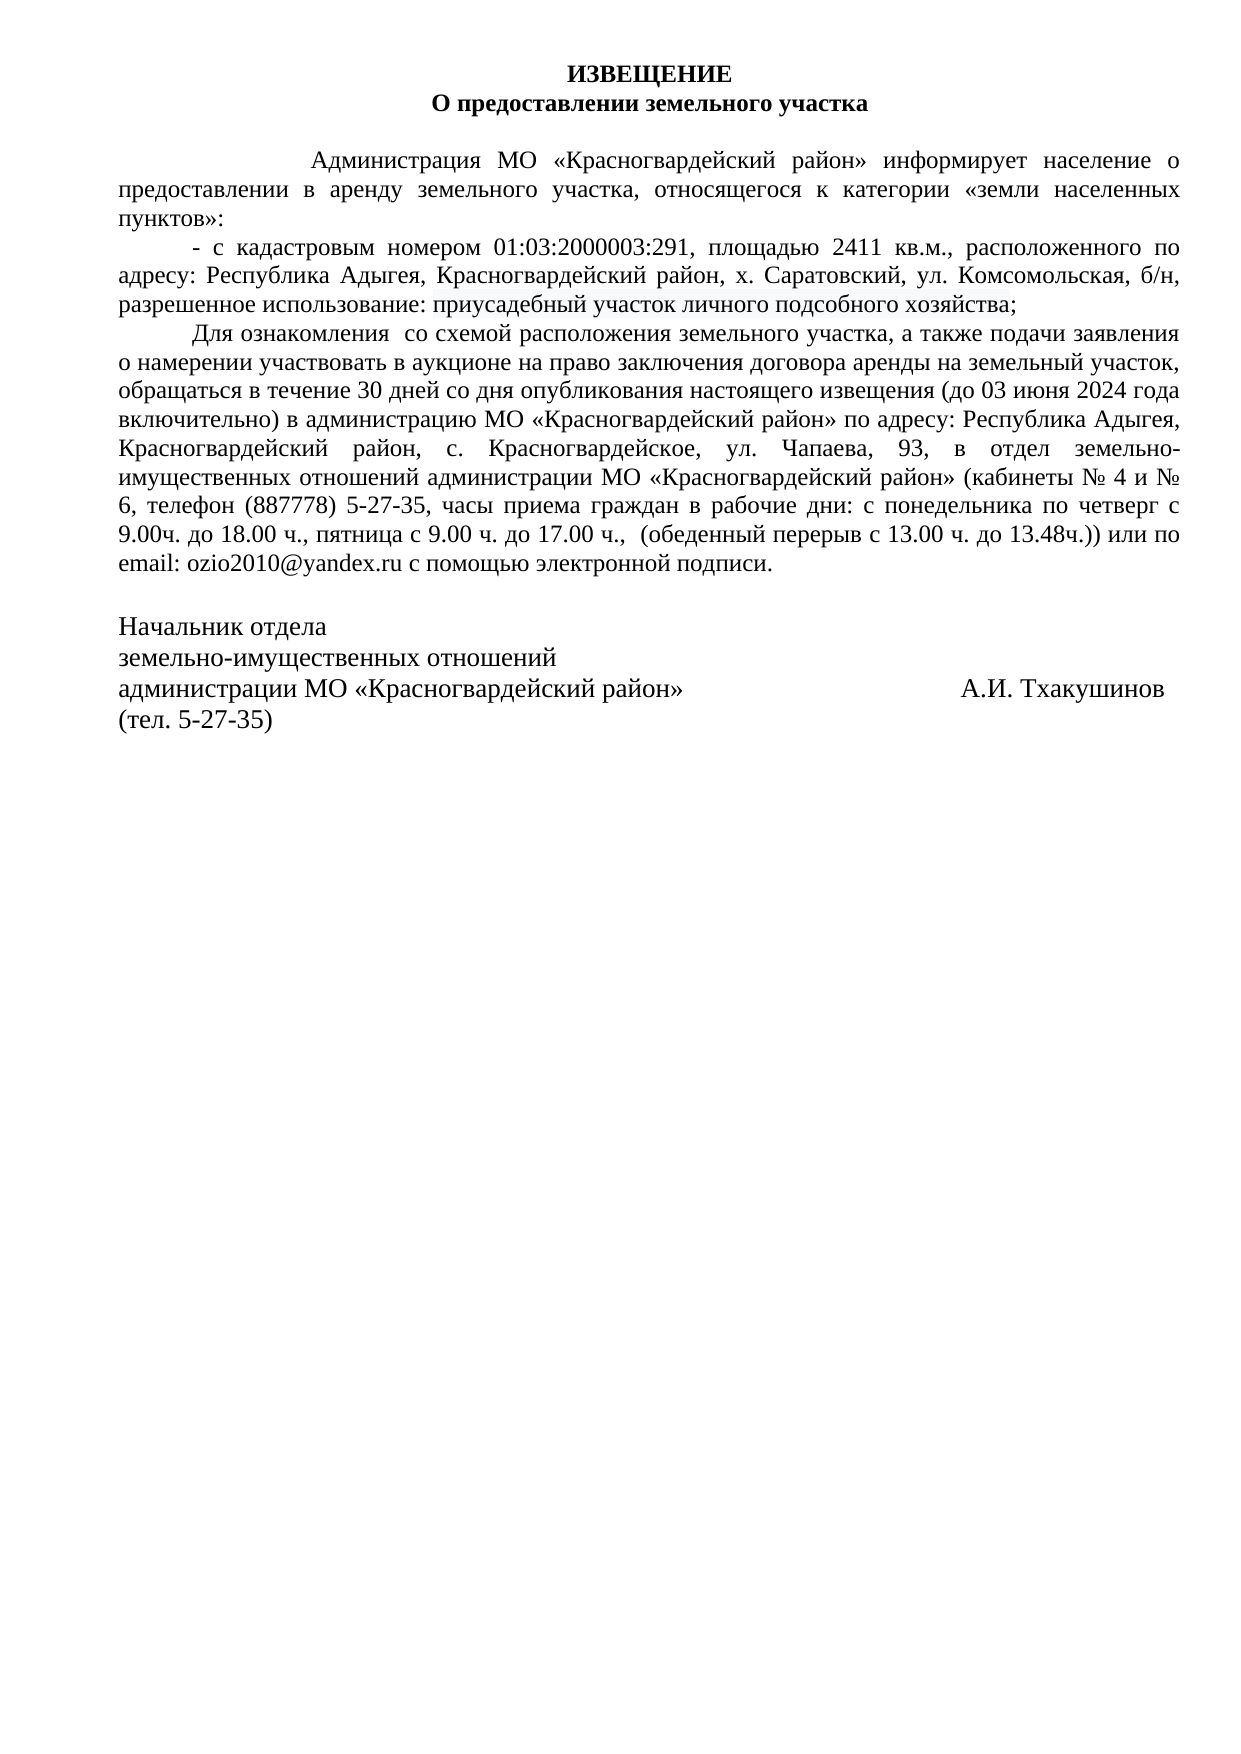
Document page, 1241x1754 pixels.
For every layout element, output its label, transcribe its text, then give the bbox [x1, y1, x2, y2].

text Администрация МО «Красногвардейский район» информирует население о предоставлении в аренду земельного участка, относящегося к категории «земли населенных пунктов»: [118, 145, 1181, 232]
text Для ознакомления со схемой расположения земельного участка, а также подачи заявления о намерении участвовать в аукционе на право заключения договора аренды на земельный участок, обращаться в течение 30 дней со дня опубликования настоящего извещения (до 03 июня 2024 года включительно) в администрацию МО «Красногвардейский район» по адресу: Республика Адыгея, Красногвардейский район, с. Красногвардейское, ул. Чапаева, 93, в отдел земельно-имущественных отношений администрации МО «Красногвардейский район» (кабинеты № 4 и № 6, телефон (887778) 5-27-35, часы приема граждан в рабочие дни: с понедельника по четверг с 9.00ч. до 18.00 ч., пятница с 9.00 ч. до 17.00 ч., (обеденный перерыв с 13.00 ч. до 13.48ч.)) или по email: ozio2010@yandex.ru с помощью электронной подписи. [118, 318, 1181, 577]
text администрации МО «Красногвардейский район» А.И. Тхакушинов [118, 672, 1181, 703]
subtitle Начальник отдела [118, 609, 1231, 641]
text - с кадастровым номером 01:03:2000003:291, площадью 2411 кв.м., расположенного по адресу: Республика Адыгея, Красногвардейский район, х. Саратовский, ул. Комсомольская, б/н, разрешенное использование: приусадебный участок личного подсобного хозяйства; [118, 232, 1181, 318]
text ИЗВЕЩЕНИЕ [118, 59, 1181, 88]
text О предоставлении земельного участка [118, 88, 1181, 117]
subtitle земельно-имущественных отношений [118, 641, 1231, 672]
text (тел. 5-27-35) [118, 703, 1181, 734]
